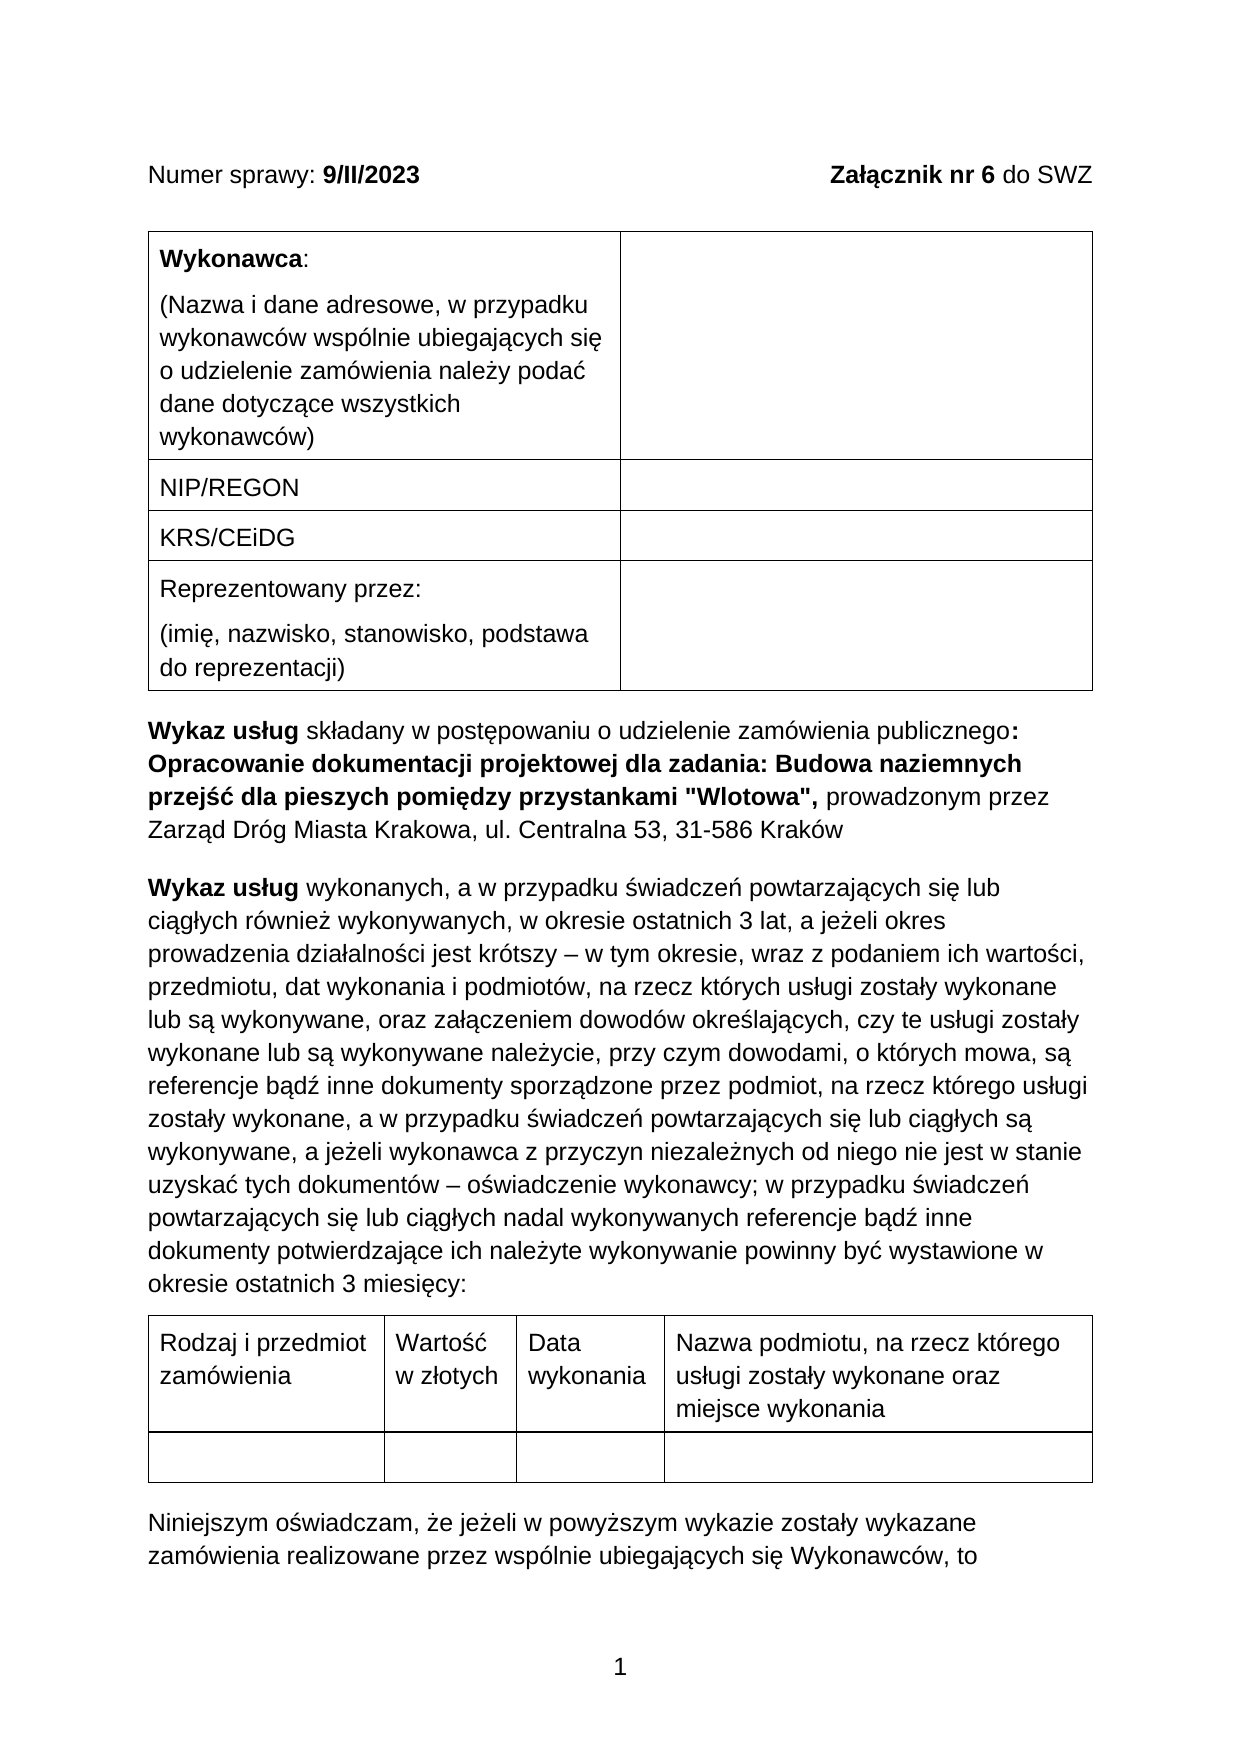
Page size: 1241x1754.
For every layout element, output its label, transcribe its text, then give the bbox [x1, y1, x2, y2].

table_cell [517, 1433, 664, 1482]
table_cell NIP/REGON [149, 460, 620, 510]
text Numer sprawy: 9/II/2023 Załącznik nr 6 do SWZ [148, 160, 1093, 189]
table_cell [621, 460, 1092, 510]
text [148, 1508, 1093, 1570]
table_cell [665, 1433, 1092, 1482]
table_cell Reprezentowany przez: (imię, nazwisko, stanowisko, podstawa do reprezentacji) [149, 561, 620, 690]
table_header Rodzaj i przedmiot zamówienia [149, 1316, 384, 1431]
table_header [621, 232, 1092, 459]
table_cell [621, 561, 1092, 690]
table_header Data wykonania [517, 1316, 664, 1431]
table_cell KRS/CEiDG [149, 511, 620, 560]
table_header Wykonawca: (Nazwa i dane adresowe, w przypadku wykonawców wspólnie ubiegających się o udzielenie zamówienia należy podać dane dotyczące wszystkich wykonawców) [149, 232, 620, 459]
table_cell [621, 511, 1092, 560]
text Wykaz usług składany w postępowaniu o udzielenie zamówienia publicznego: Opracowanie dokumentacji projektowej dla zadania: Budowa naziemnych przejść dla pieszych pomiędzy przystankami "Wlotowa", prowadzonym przez Zarząd Dróg Miasta Krakowa, ul. Centralna 53, 31-586 Kraków [148, 716, 1093, 843]
table_cell [385, 1433, 516, 1482]
table_header Nazwa podmiotu, na rzecz którego usługi zostały wykonane oraz miejsce wykonania [665, 1316, 1092, 1431]
table_cell [149, 1433, 384, 1482]
text Wykaz usług wykonanych, a w przypadku świadczeń powtarzających się lub ciągłych również wykonywanych, w okresie ostatnich 3 lat, a jeżeli okres prowadzenia działalności jest krótszy – w tym okresie, wraz z podaniem ich wartości, przedmiotu, dat wykonania i podmiotów, na rzecz których usługi zostały wykonane lub są wykonywane, oraz załączeniem dowodów określających, czy te usługi zostały wykonane lub są wykonywane należycie, przy czym dowodami, o których mowa, są referencje bądź inne dokumenty sporządzone przez podmiot, na rzecz którego usługi zostały wykonane, a w przypadku świadczeń powtarzających się lub ciągłych są wykonywane, a jeżeli wykonawca z przyczyn niezależnych od niego nie jest w stanie uzyskać tych dokumentów – oświadczenie wykonawcy; w przypadku świadczeń powtarzających się lub ciągłych nadal wykonywanych referencje bądź inne dokumenty potwierdzające ich należyte wykonywanie powinny być wystawione w okresie ostatnich 3 miesięcy: [148, 873, 1093, 1298]
table_header Wartość w złotych [385, 1316, 516, 1431]
